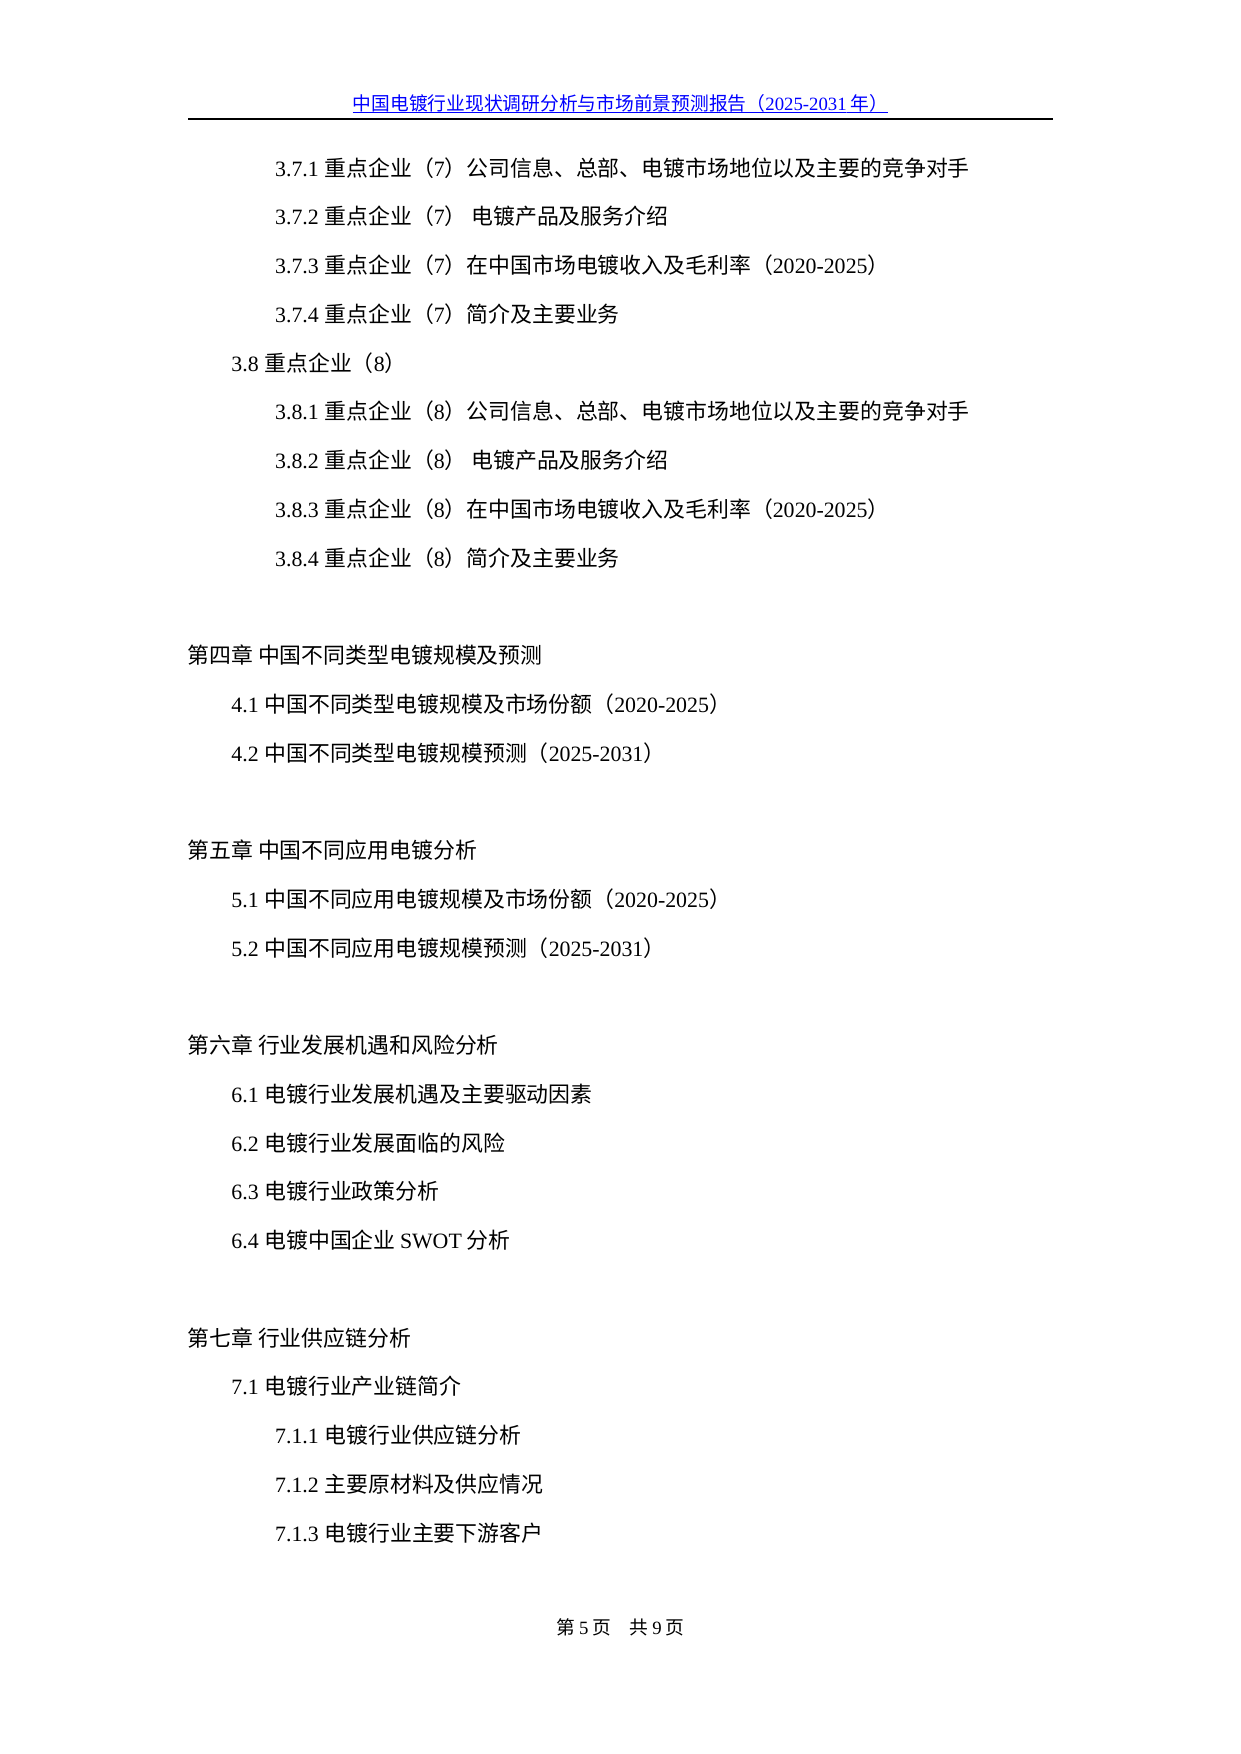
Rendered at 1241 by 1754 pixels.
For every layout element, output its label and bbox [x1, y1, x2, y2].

text [187, 150, 1053, 1548]
